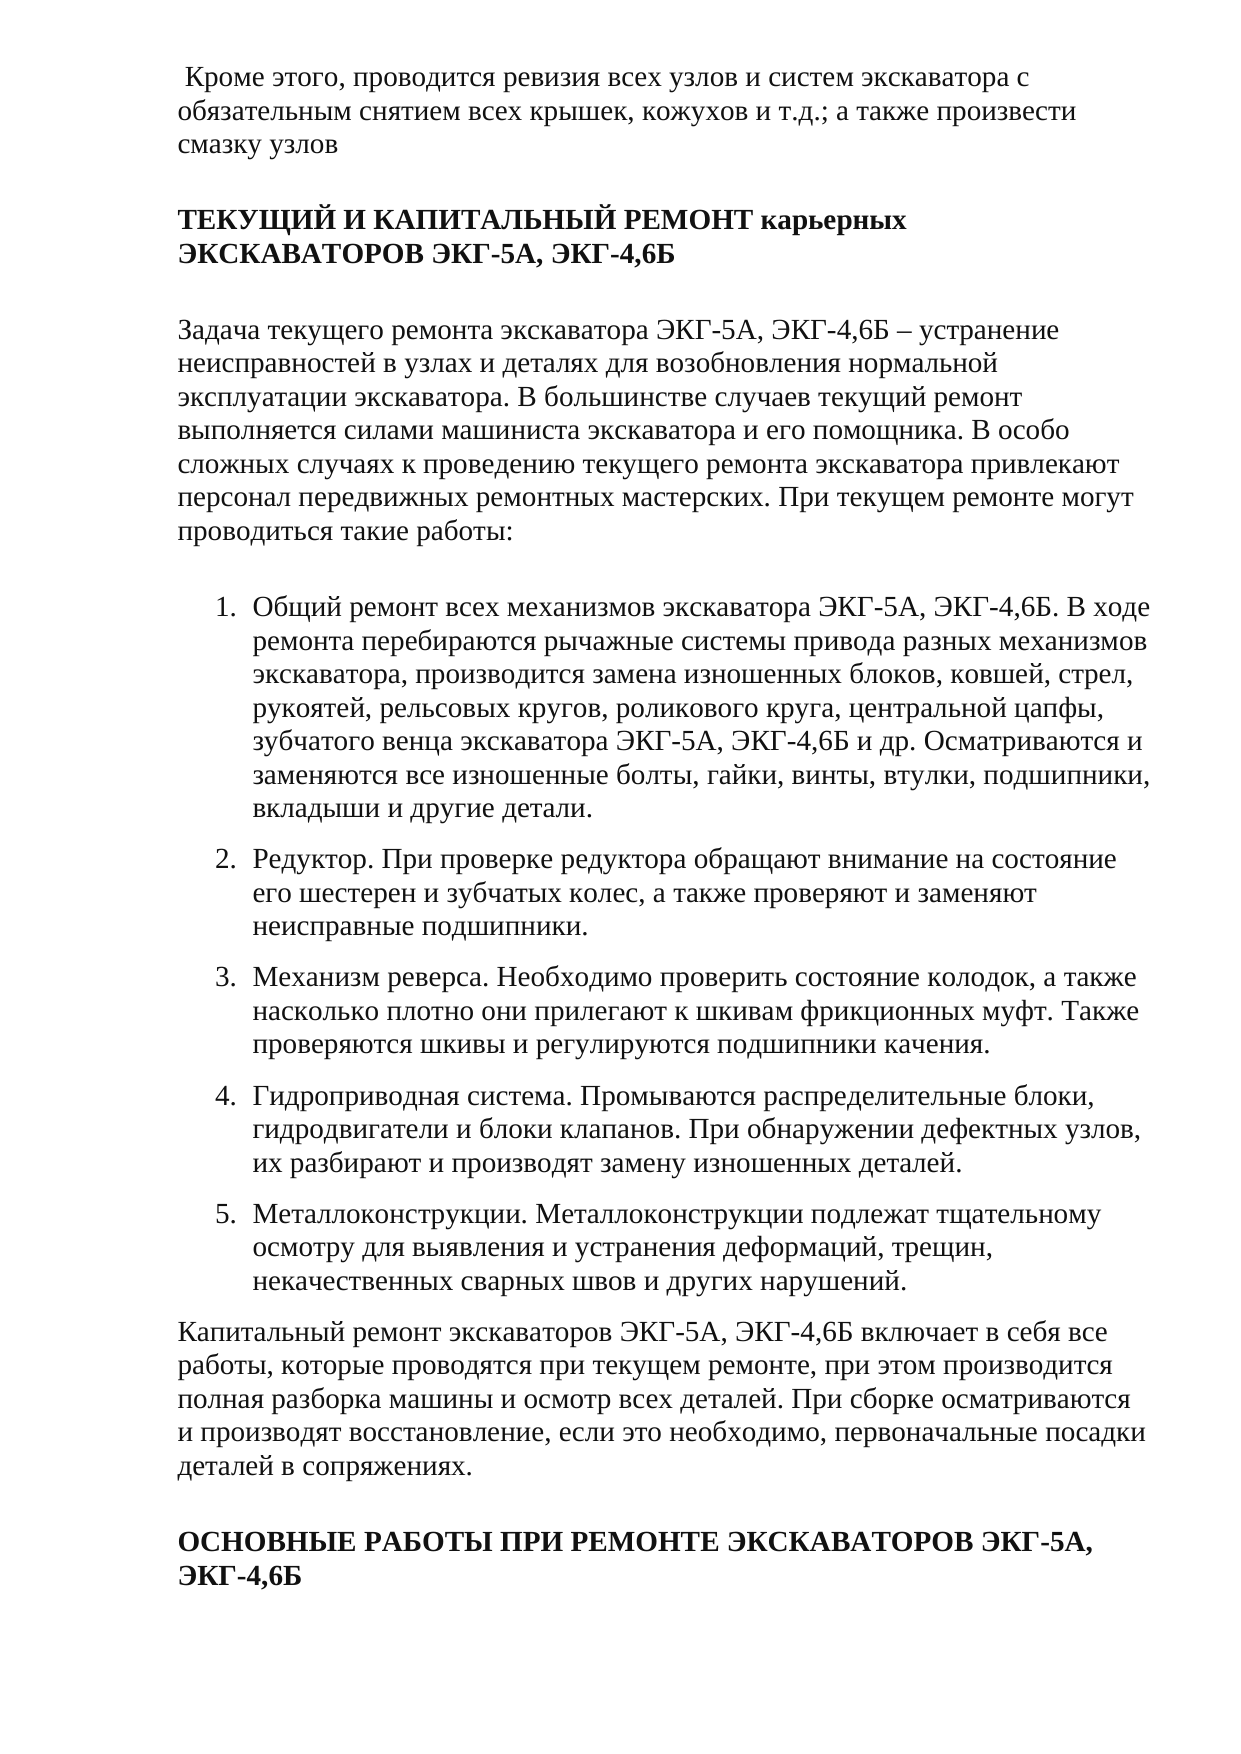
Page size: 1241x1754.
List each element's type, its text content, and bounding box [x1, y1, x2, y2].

list Гидроприводная система. Промываются распределительные блоки, гидродвигатели и блоки клапанов. При обнаружении дефектных узлов, их разбирают и производят замену изношенных деталей. [215, 1078, 1152, 1178]
text Капитальный ремонт экскаваторов ЭКГ-5А, ЭКГ-4,6Б включает в себя все работы, которые проводятся при текущем ремонте, при этом производится полная разборка машины и осмотр всех деталей. При сборке осматриваются и производят восстановление, если это необходимо, первоначальные посадки деталей в сопряжениях. [177, 1314, 1152, 1482]
list Механизм реверса. Необходимо проверить состояние колодок, а также насколько плотно они прилегают к шкивам фрикционных муфт. Также проверяются шкивы и регулируются подшипники качения. [215, 959, 1152, 1060]
list Редуктор. При проверке редуктора обращают внимание на состояние его шестерен и зубчатых колес, а также проверяют и заменяют неисправные подшипники. [215, 841, 1152, 942]
text Кроме этого, проводится ревизия всех узлов и систем экскаватора с обязательным снятием всех крышек, кожухов и т.д.; а также произвести смазку узлов [177, 59, 1152, 160]
text ТЕКУЩИЙ И КАПИТАЛЬНЫЙ РЕМОНТ карьерных ЭКСКАВАТОРОВ ЭКГ-5А, ЭКГ-4,6Б [177, 202, 1152, 269]
list Металлоконструкции. Металлоконструкции подлежат тщательному осмотру для выявления и устранения деформаций, трещин, некачественных сварных швов и других нарушений. [215, 1196, 1152, 1296]
text Задача текущего ремонта экскаватора ЭКГ-5А, ЭКГ-4,6Б – устранение неисправностей в узлах и деталях для возобновления нормальной эксплуатации экскаватора. В большинстве случаев текущий ремонт выполняется силами машиниста экскаватора и его помощника. В особо сложных случаях к проведению текущего ремонта экскаватора привлекают персонал передвижных ремонтных мастерских. При текущем ремонте могут проводиться такие работы: [177, 312, 1152, 547]
list Общий ремонт всех механизмов экскаватора ЭКГ-5А, ЭКГ-4,6Б. В ходе ремонта перебираются рычажные системы привода разных механизмов экскаватора, производится замена изношенных блоков, ковшей, стрел, рукоятей, рельсовых кругов, роликового круга, центральной цапфы, зубчатого венца экскаватора ЭКГ-5А, ЭКГ-4,6Б и др. Осматриваются и заменяются все изношенные болты, гайки, винты, втулки, подшипники, вкладыши и другие детали. [215, 589, 1152, 824]
text ОСНОВНЫЕ РАБОТЫ ПРИ РЕМОНТЕ ЭКСКАВАТОРОВ ЭКГ-5А, ЭКГ-4,6Б [177, 1524, 1152, 1591]
